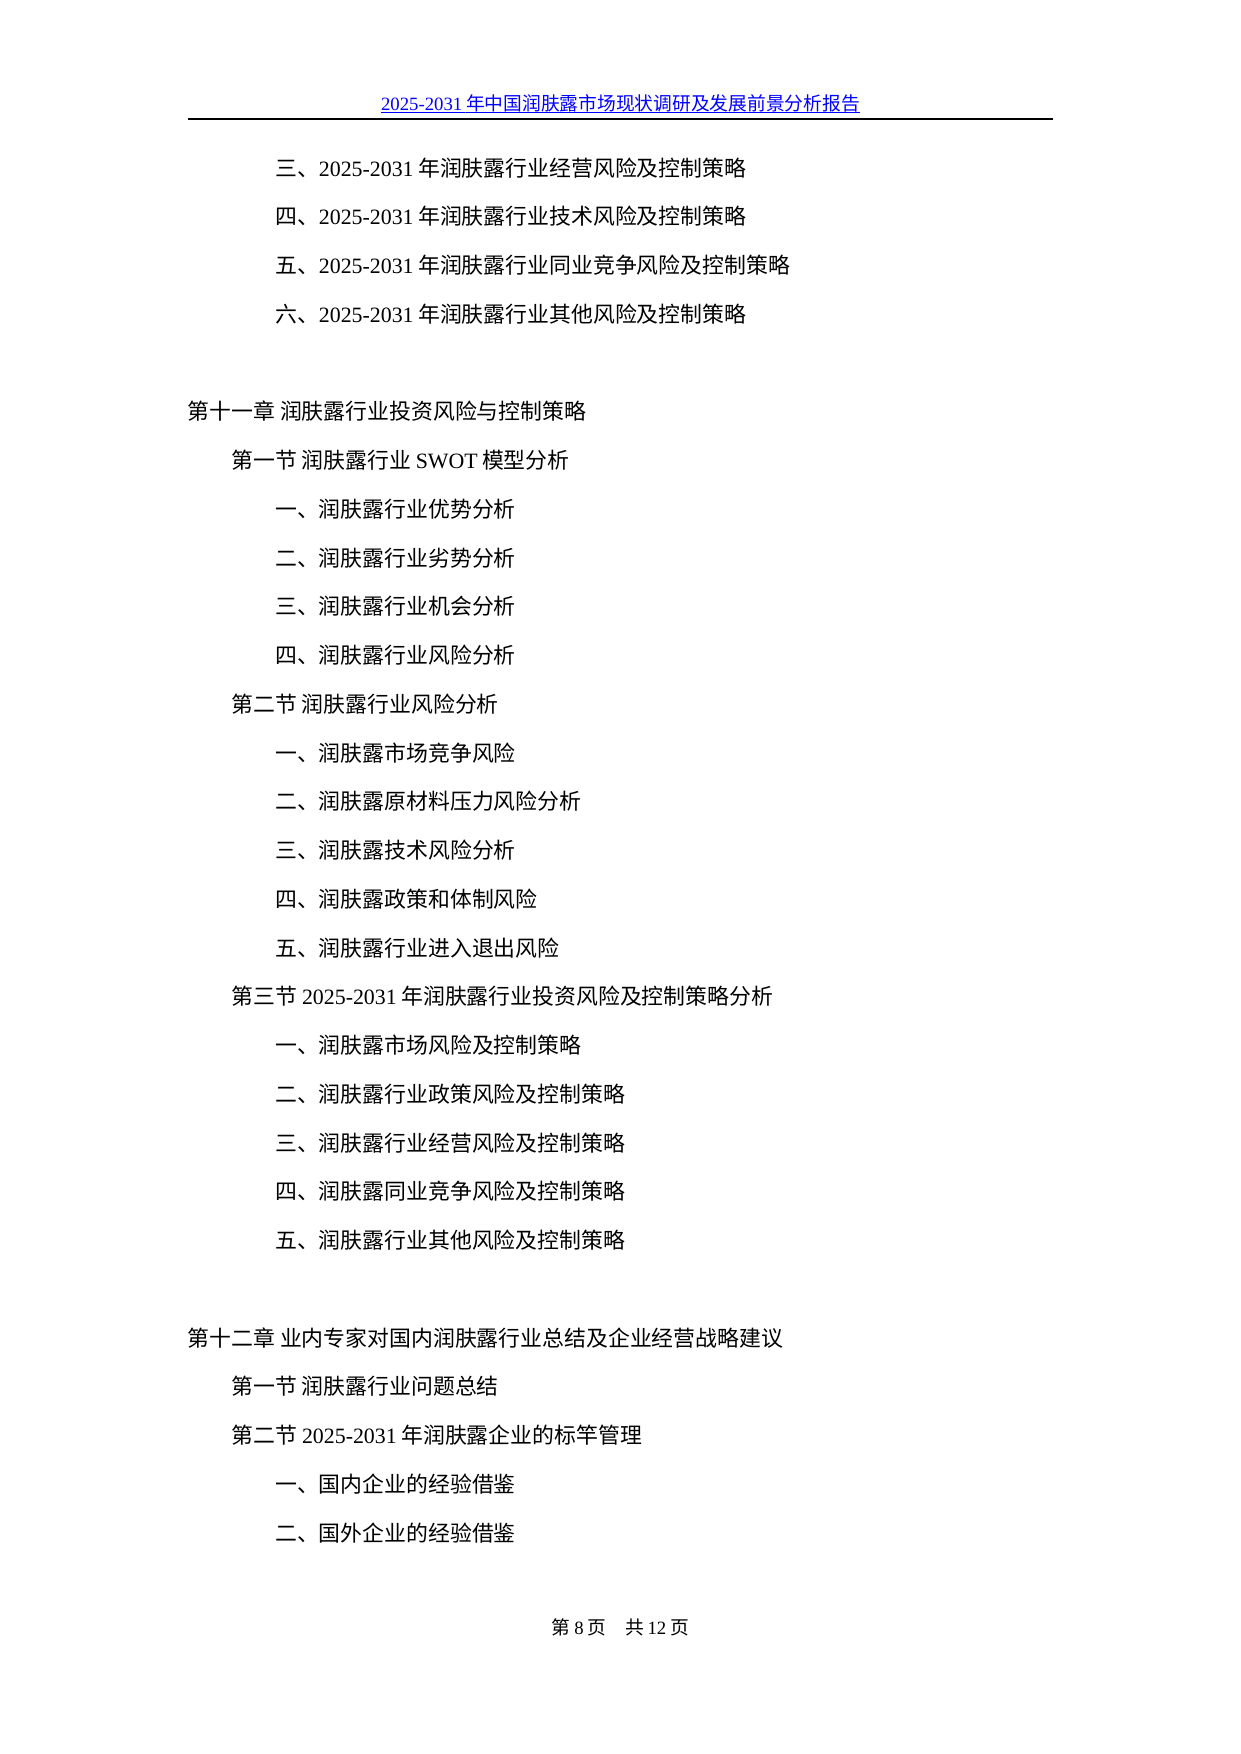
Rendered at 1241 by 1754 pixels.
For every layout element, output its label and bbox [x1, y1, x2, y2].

text [187, 150, 1053, 1548]
